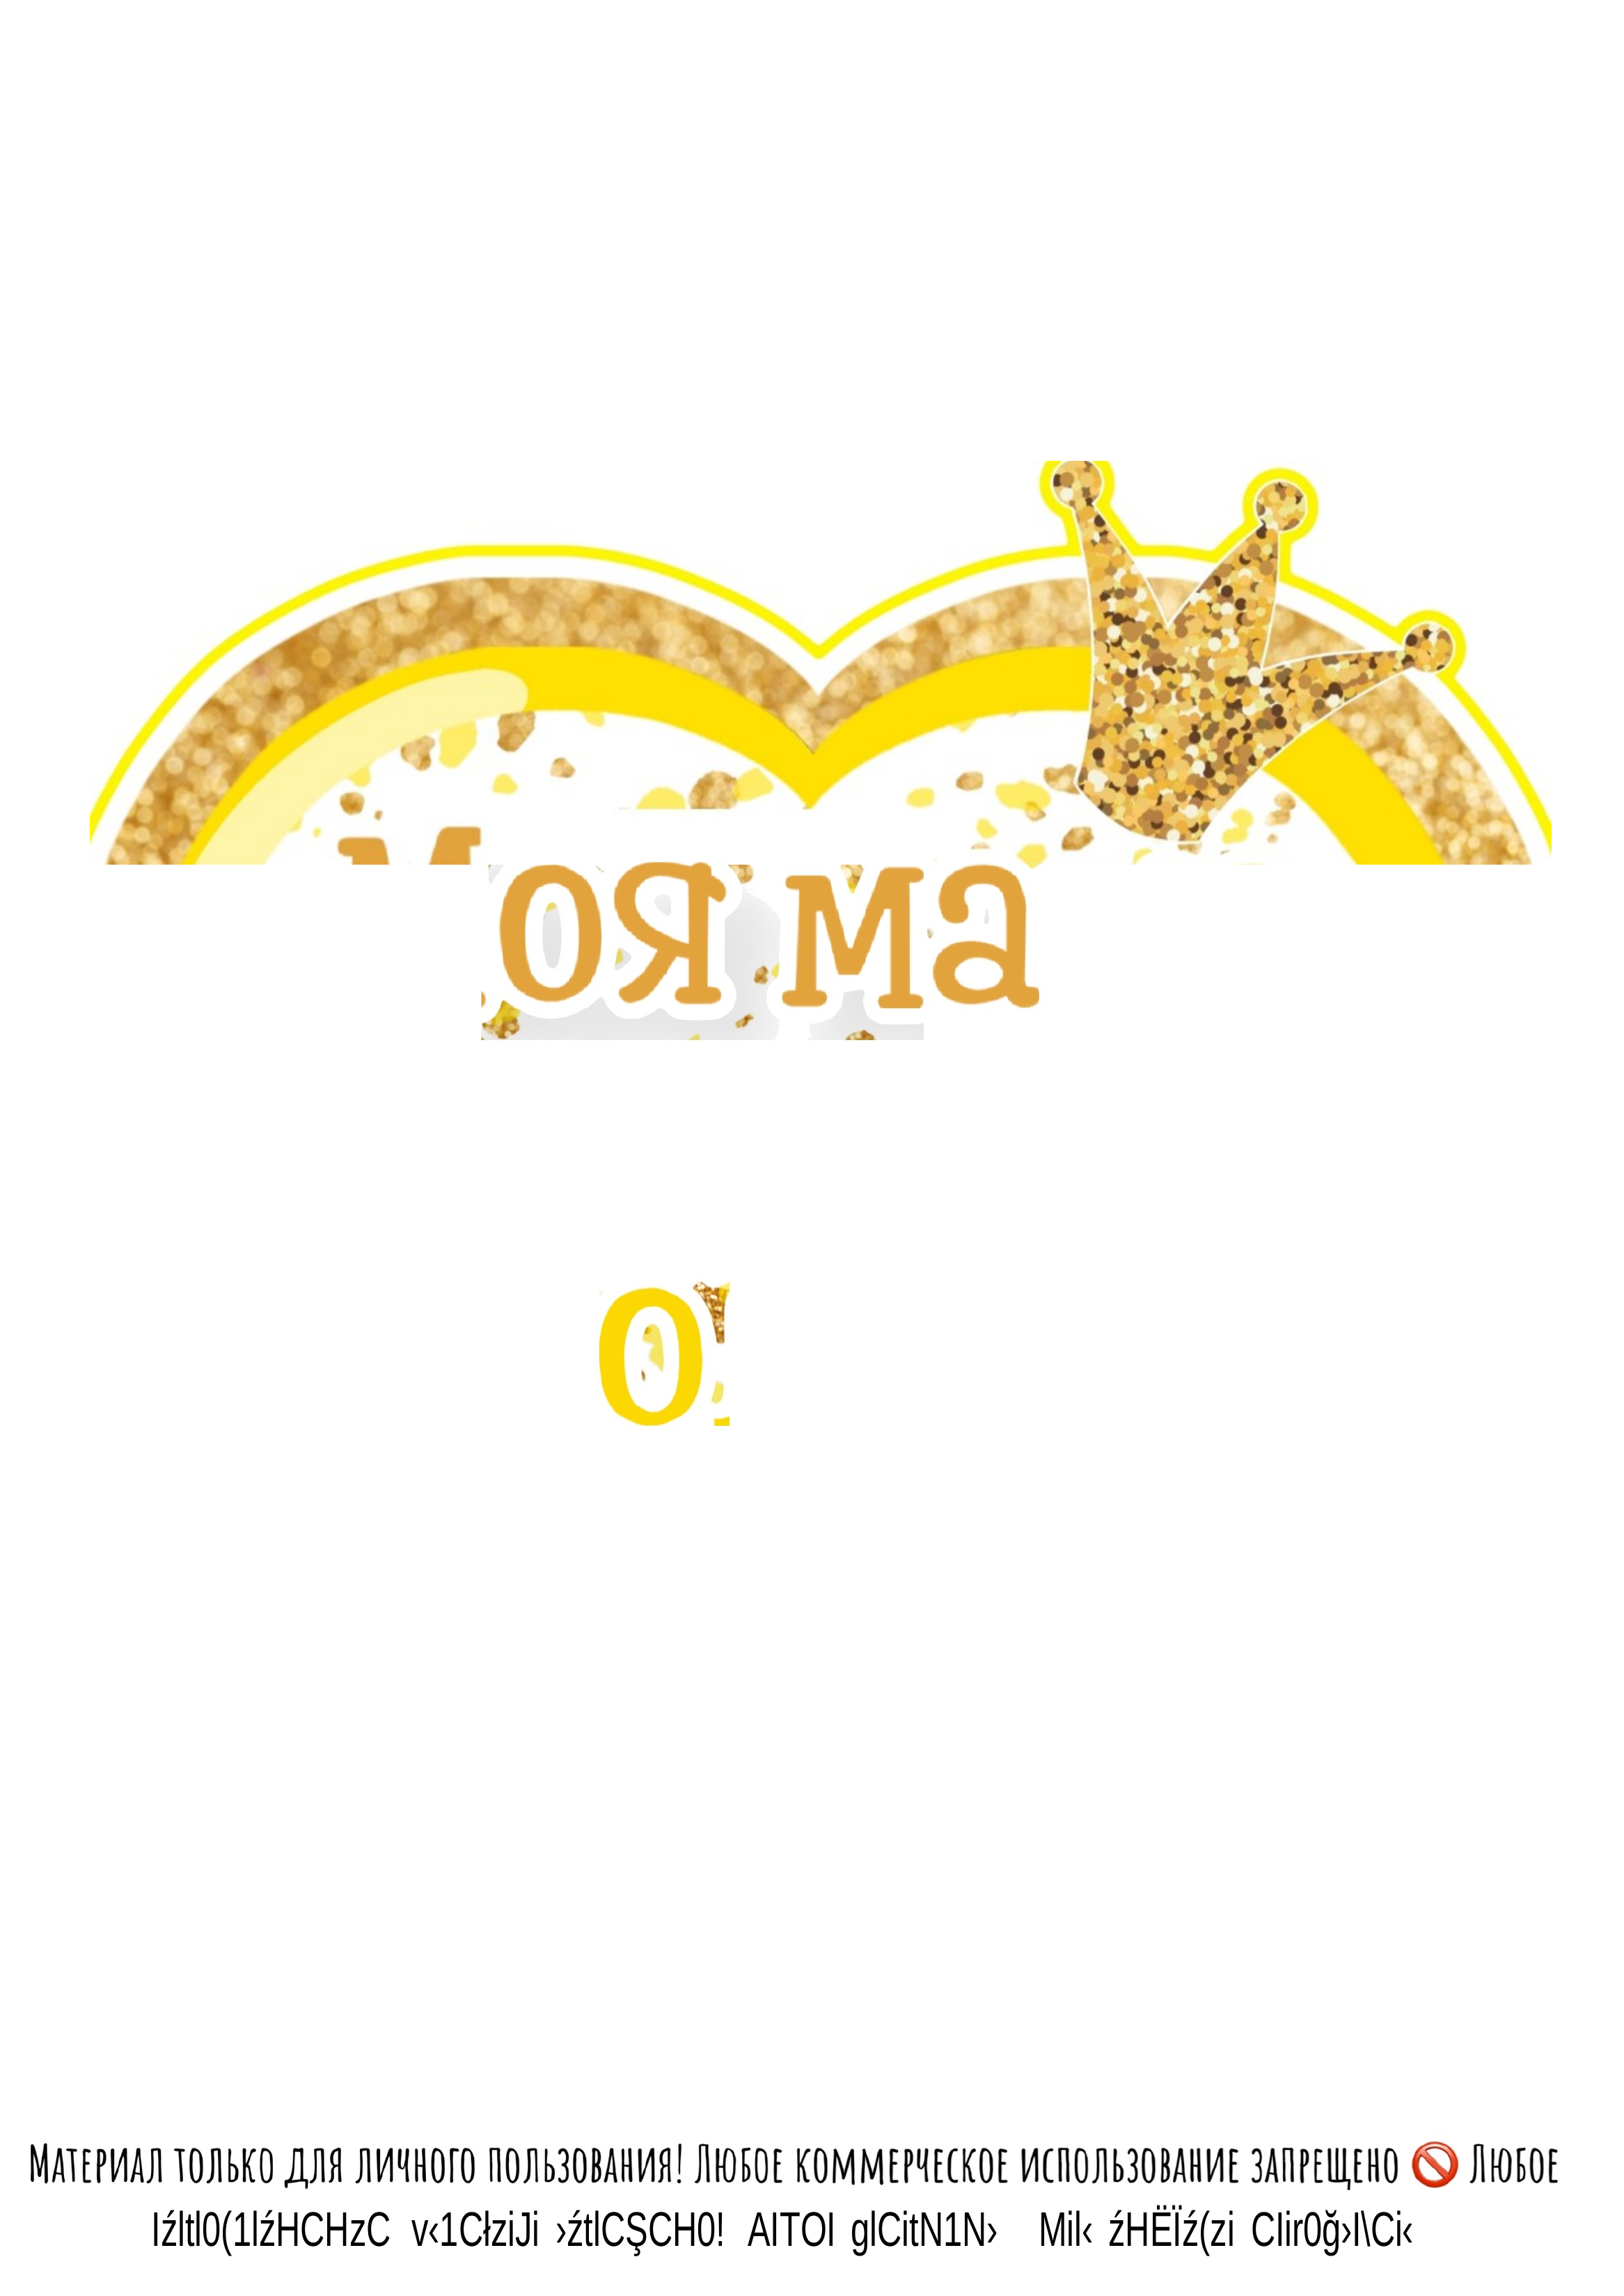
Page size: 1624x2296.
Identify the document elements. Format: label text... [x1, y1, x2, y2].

picture [31, 461, 1558, 2190]
text Iźltl0(1lźHCHzC v‹1CłziJi ›źtlCŞCH0! AITOI glCitN1N› Mil‹ źHËÏź(zi CIir0ğ›I\Ci‹ [151, 2201, 1566, 2256]
